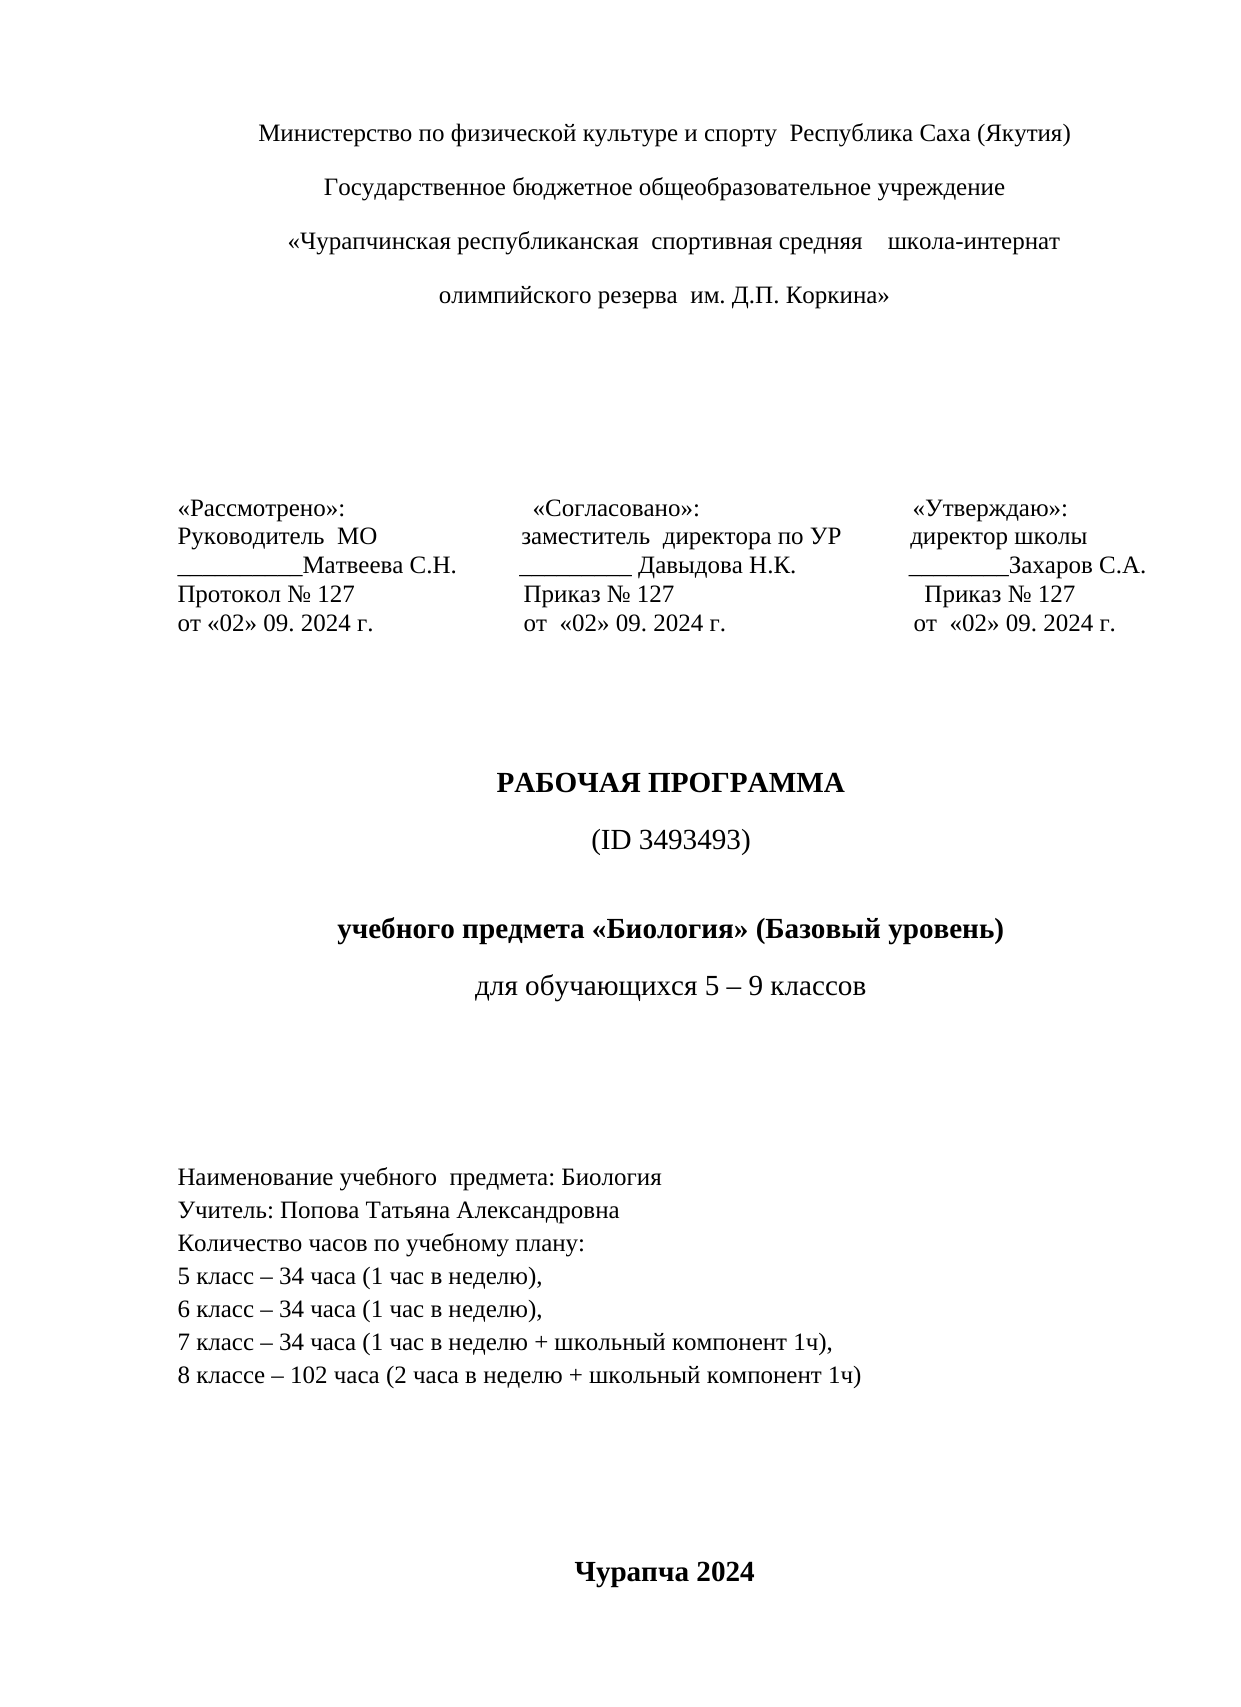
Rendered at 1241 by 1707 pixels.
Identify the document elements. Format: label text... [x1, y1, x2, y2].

text Учитель: Попова Татьяна Александровна [177, 1195, 1152, 1224]
text для обучающихся 5 – 9 классов [190, 968, 1152, 1002]
text Наименование учебного предмета: Биология [177, 1162, 1152, 1191]
text олимпийского резерва им. Д.П. Коркина» [177, 280, 1152, 308]
text Количество часов по учебному плану: [177, 1228, 1152, 1257]
text Чурапча 2024 [177, 1554, 1152, 1588]
text «Чурапчинская республиканская спортивная средняя школа-интернат [177, 226, 1152, 254]
text 7 класс – 34 часа (1 час в неделю + школьный компонент 1ч), [177, 1327, 1152, 1356]
text от «02» 09. 2024 г. от «02» 09. 2024 г. от «02» 09. 2024 г. [177, 608, 1152, 636]
text (ID 3493493) [190, 822, 1152, 856]
text учебного предмета «Биология» (Базовый уровень) [190, 911, 1152, 945]
text Министерство по физической культуре и спорту Республика Саха (Якутия) [177, 118, 1152, 147]
text «Рассмотрено»: «Согласовано»: «Утверждаю»: Руководитель МО заместитель директора по УР директор школы __________Матвеева С.Н. _________ Давыдова Н.К. ________Захаров С.А. Протокол № 127 Приказ № 127 Приказ № 127 [177, 493, 1152, 608]
text 8 классе – 102 часа (2 часа в неделю + школьный компонент 1ч) [177, 1360, 1152, 1389]
text 6 класс – 34 часа (1 час в неделю), [177, 1294, 1152, 1323]
text 5 класс – 34 часа (1 час в неделю), [177, 1261, 1152, 1290]
text РАБОЧАЯ ПРОГРАММА [190, 765, 1152, 799]
text Государственное бюджетное общеобразовательное учреждение [177, 172, 1152, 201]
